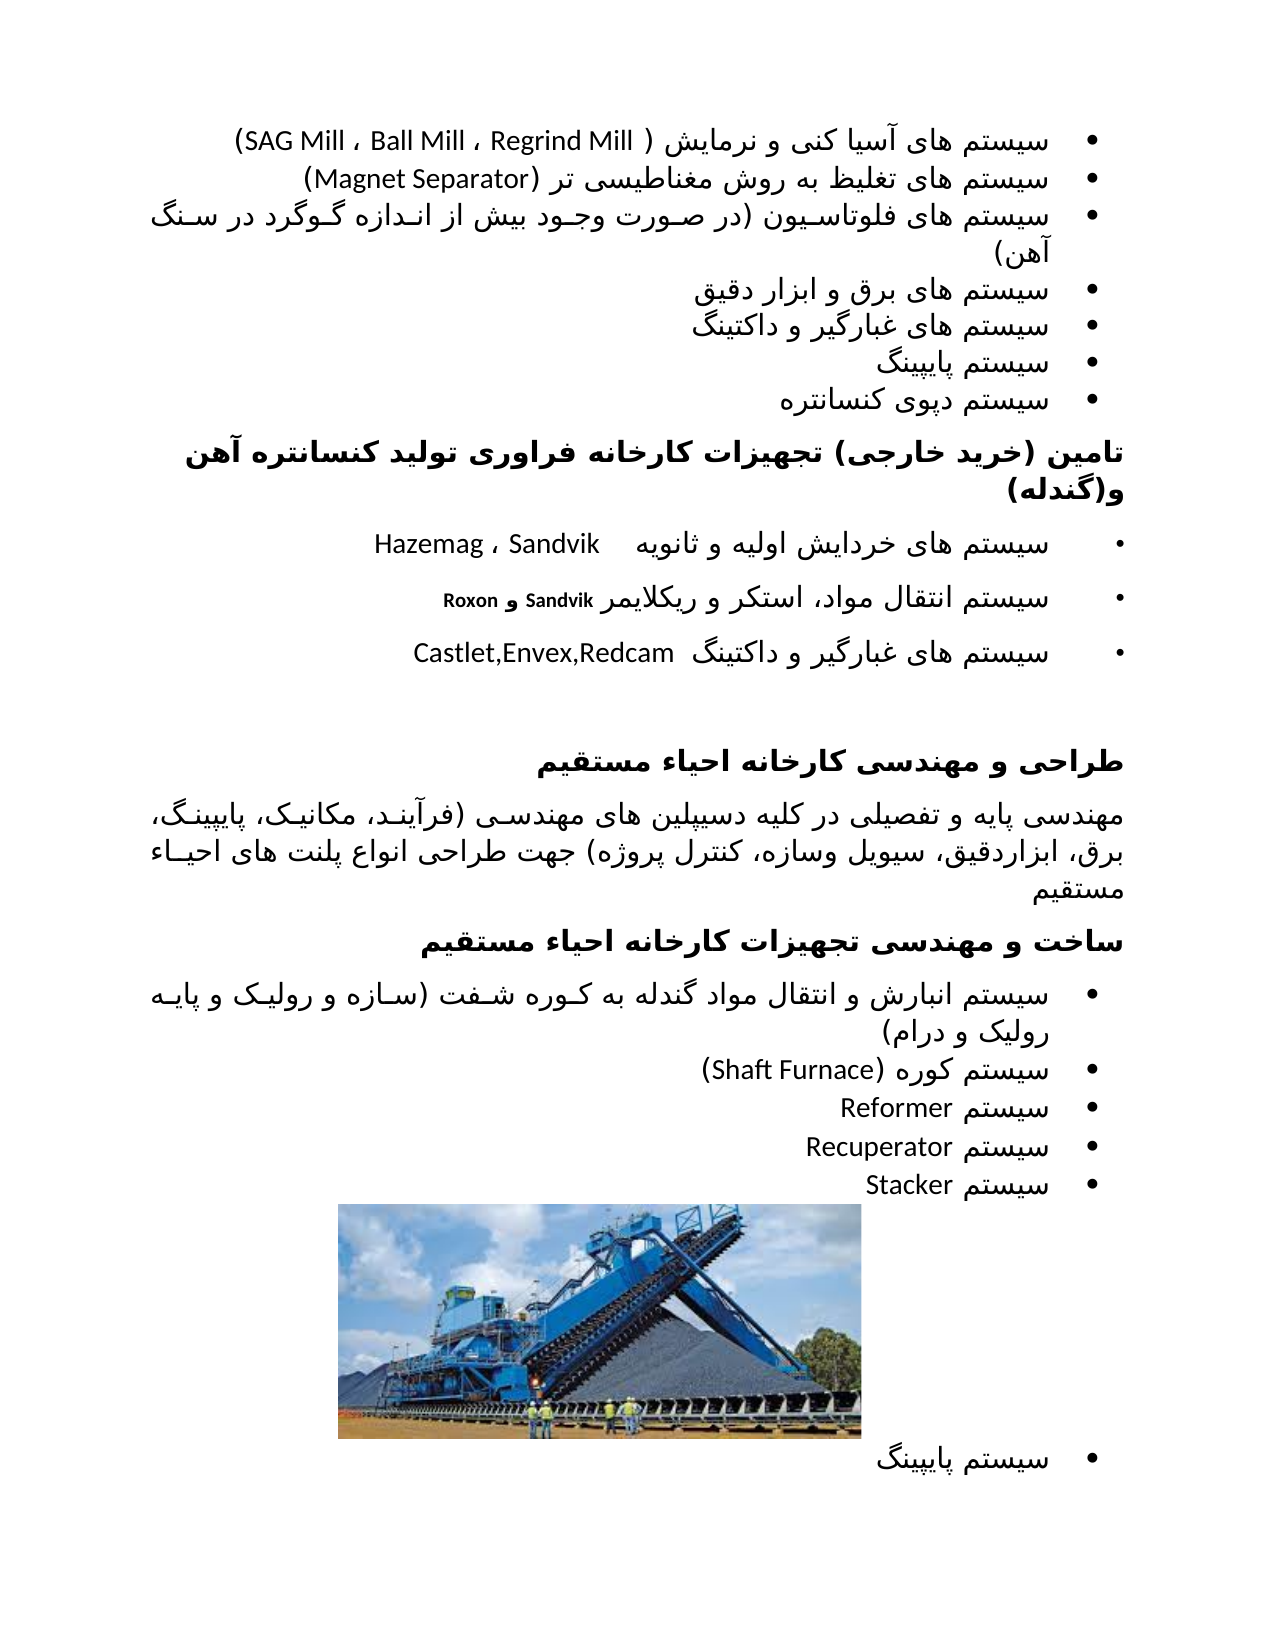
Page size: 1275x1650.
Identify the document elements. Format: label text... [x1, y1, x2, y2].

list سیستم انبارش و انتقال مواد گندله به کوره شفت (سازه و رولیک و پایه رولیک و درام) [150, 978, 1087, 1048]
list سیستم Recuperator [150, 1128, 1087, 1163]
list سیستم های برق و ابزار دقیق [150, 272, 1087, 306]
list سیستم دپوی کنسانتره [150, 382, 1087, 416]
list سیستم کوره (Shaft Furnace) [150, 1051, 1087, 1087]
list سیستم های تغلیظ به روش مغناطیسی تر (Magnet Separator) [150, 160, 1087, 196]
text • سیستم انتقال مواد، استکر و ریکلایمر Sandvik و Roxon [150, 581, 1125, 615]
list سیستم پایپینگ [150, 345, 1087, 379]
text مهندسی پایه و تفصیلی در کلیه دسیپلین های مهندسی (فرآیند، مکانیک، پایپینگ، برق، ابزاردقیق، سیویل وسازه، کنترل پروژه) جهت طراحی انواع پلنت های احیاء مستقیم [150, 798, 1125, 905]
list سیستم Stacker [150, 1166, 1087, 1202]
text ساخت و مهندسی تجهیزات کارخانه احیاء مستقیم [150, 924, 1125, 958]
text • سیستم های خردایش اولیه و ثانویه Hazemag ، Sandvik [150, 525, 1125, 561]
picture [338, 1204, 862, 1439]
text تامین (خرید خارجی) تجهیزات کارخانه فراوری تولید کنسانتره آهن و(گندله) [150, 435, 1125, 506]
list سیستم های آسیا کنی و نرمایش ( SAG Mill ، Ball Mill ، Regrind Mill) [150, 122, 1087, 157]
list سیستم پایپینگ [150, 1441, 1087, 1475]
list سیستم Reformer [150, 1089, 1087, 1125]
text طراحی و مهندسی کارخانه احیاء مستقیم [150, 744, 1125, 778]
list سیستم های فلوتاسیون (در صورت وجود بیش از اندازه گوگرد در سنگ آهن) [150, 199, 1087, 269]
list سیستم های غبارگیر و داکتینگ [150, 309, 1087, 343]
text • سیستم های غبارگیر و داکتینگ Castlet,Envex,Redcam [150, 634, 1125, 670]
